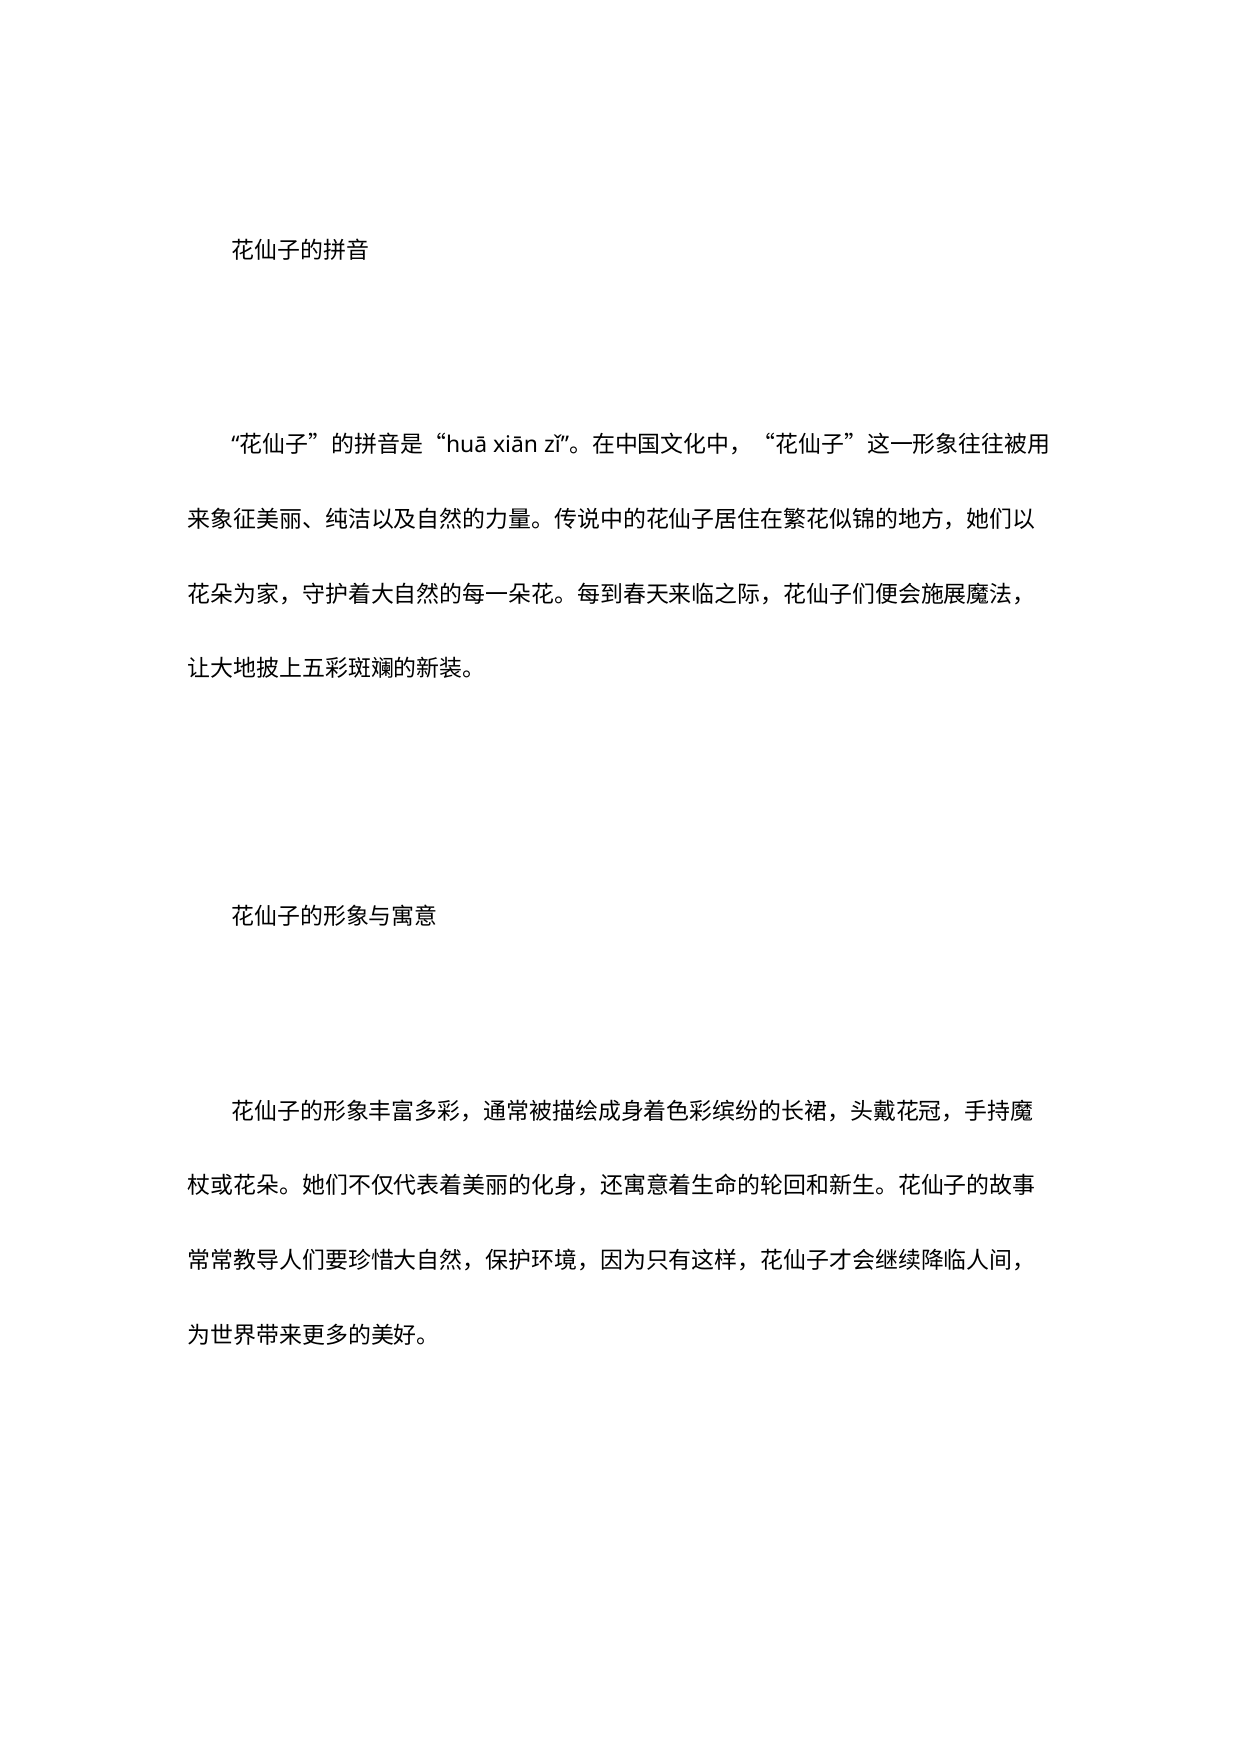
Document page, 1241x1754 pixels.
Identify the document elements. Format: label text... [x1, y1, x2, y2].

text 花仙子的形象与寓意 [187, 882, 1053, 947]
text “花仙子”的拼音是“huā xiān zǐ”。在中国文化中，“花仙子”这一形象往往被用来象征美丽、纯洁以及自然的力量。传说中的花仙子居住在繁花似锦的地方，她们以花朵为家，守护着大自然的每一朵花。每到春天来临之际，花仙子们便会施展魔法，让大地披上五彩斑斓的新装。 [187, 410, 1053, 699]
text 花仙子的形象丰富多彩，通常被描绘成身着色彩缤纷的长裙，头戴花冠，手持魔杖或花朵。她们不仅代表着美丽的化身，还寓意着生命的轮回和新生。花仙子的故事常常教导人们要珍惜大自然，保护环境，因为只有这样，花仙子才会继续降临人间，为世界带来更多的美好。 [187, 1077, 1053, 1366]
text 花仙子的拼音 [187, 216, 1053, 281]
